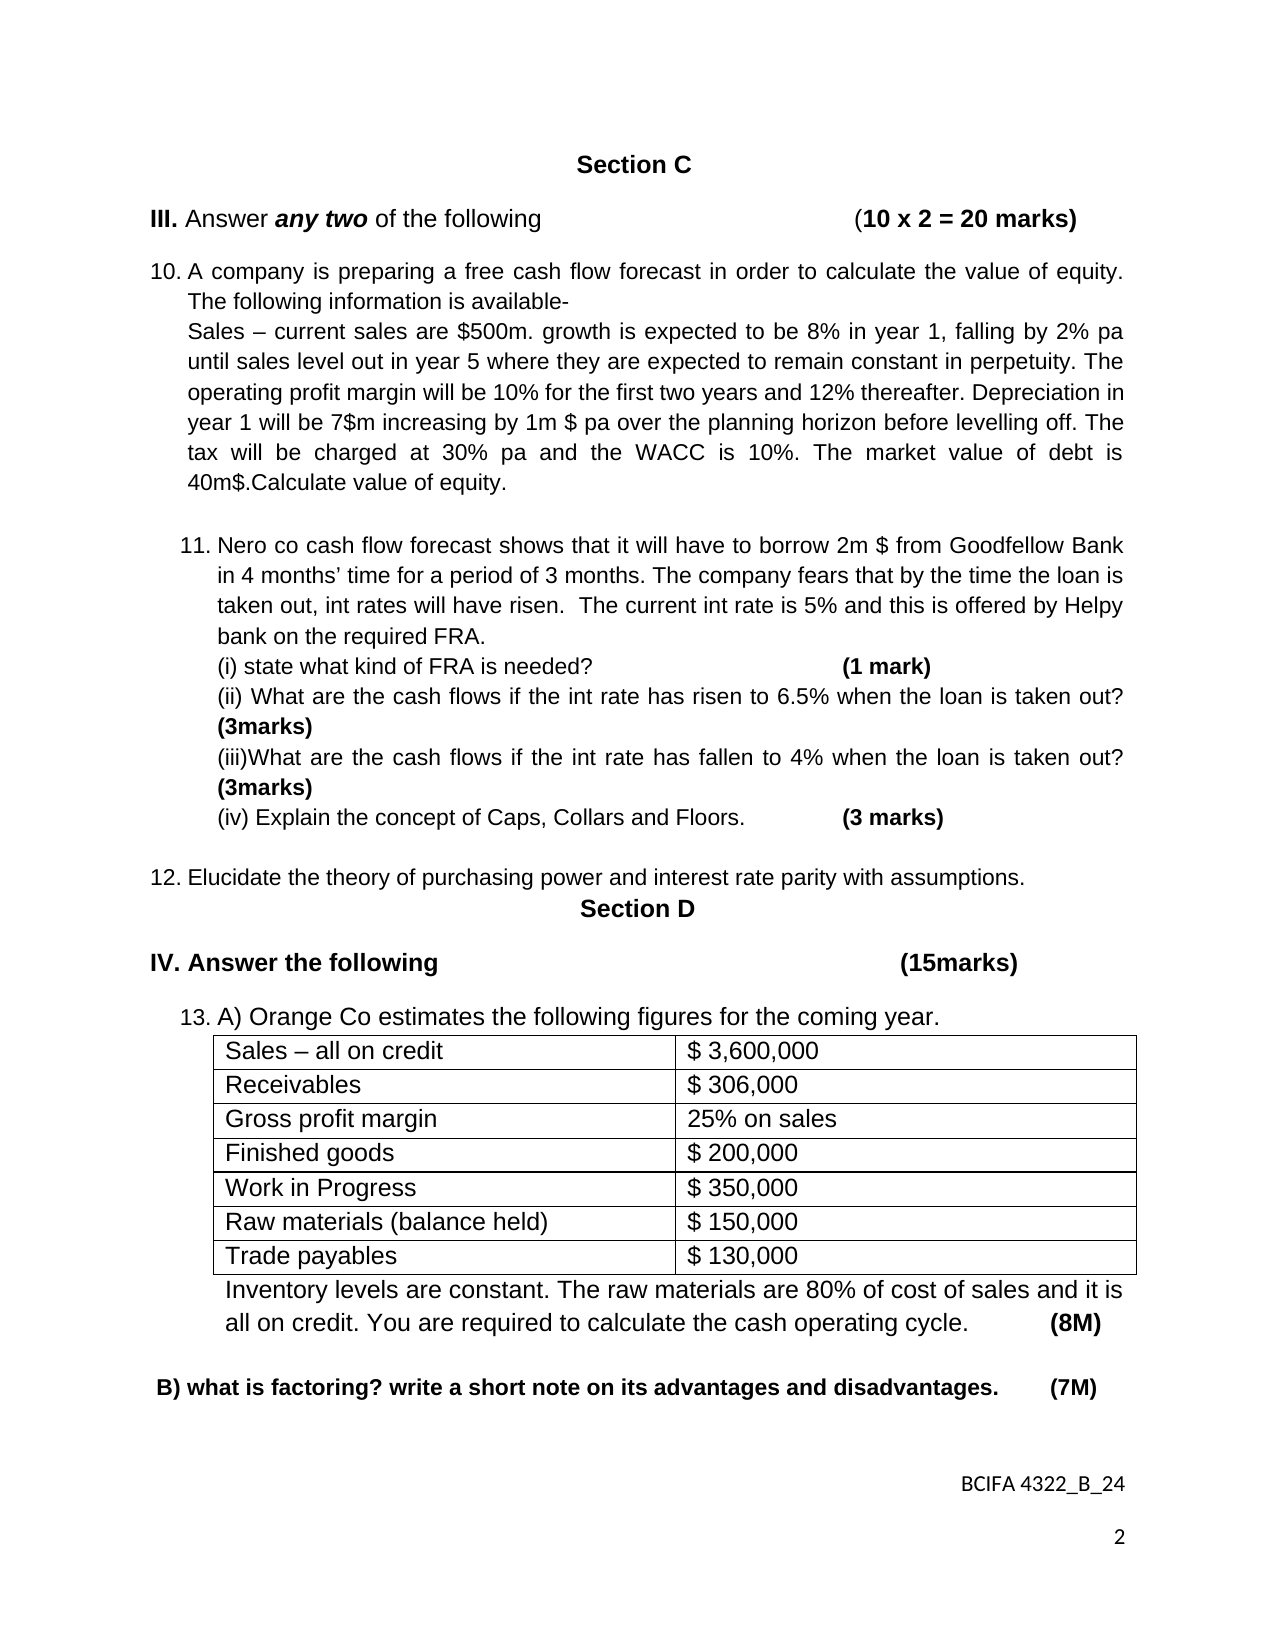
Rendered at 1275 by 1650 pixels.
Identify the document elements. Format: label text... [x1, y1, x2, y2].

table_cell Receivables [214, 1070, 675, 1103]
list Nero co cash flow forecast shows that it will have to borrow 2m $ from Goodfellow Bank in 4 months’ time for a period of 3 months. The company fears that by the time the loan is taken out, int rates will have risen. The current int rate is 5% and this is offered by Helpy bank on the required FRA. [179, 532, 1125, 649]
text B) what is factoring? write a short note on its advantages and disadvantages. (7M) [150, 1374, 1125, 1400]
list (iii) What are the cash flows if the int rate has fallen to 4% when the loan is taken out? (3marks) [217, 743, 1125, 800]
table_header Sales – all on credit [214, 1036, 675, 1069]
list Inventory levels are constant. The raw materials are 80% of cost of sales and it is all on credit. You are required to calculate the cash operating cycle. (8M) [225, 1275, 1125, 1336]
list (ii) What are the cash flows if the int rate has risen to 6.5% when the loan is taken out? (3marks) [217, 683, 1125, 739]
list (i) state what kind of FRA is needed? (1 mark) [217, 653, 1125, 679]
table_cell $ 150,000 [676, 1207, 1136, 1239]
text Section D [150, 894, 1125, 923]
table_header $ 3,600,000 [676, 1036, 1136, 1069]
table_cell $ 200,000 [676, 1139, 1136, 1171]
table_cell Raw materials (balance held) [214, 1207, 675, 1239]
table_cell $ 306,000 [676, 1070, 1136, 1103]
table_cell $ 350,000 [676, 1173, 1136, 1206]
table_cell 25% on sales [676, 1104, 1136, 1137]
table_cell Work in Progress [214, 1173, 675, 1206]
table_cell Finished goods [214, 1139, 675, 1171]
list A company is preparing a free cash flow forecast in order to calculate the value of equity. The following information is available- [150, 258, 1125, 314]
table_cell $ 130,000 [676, 1241, 1136, 1274]
list (iv) Explain the concept of Caps, Collars and Floors. (3 marks) [217, 804, 1125, 830]
list A) Orange Co estimates the following figures for the coming year. [179, 1002, 1125, 1031]
text III. Answer any two of the following (10 x 2 = 20 marks) [150, 204, 1125, 233]
table_cell Trade payables [214, 1241, 675, 1274]
text IV. Answer the following (15marks) [150, 948, 1125, 977]
text Section C [150, 150, 1125, 179]
table_cell Gross profit margin [214, 1104, 675, 1137]
list Elucidate the theory of purchasing power and interest rate parity with assumptions. [150, 864, 1125, 891]
list Sales – current sales are $500m. growth is expected to be 8% in year 1, falling by 2% pa until sales level out in year 5 where they are expected to remain constant in perpetuity. The operating profit margin will be 10% for the first two years and 12% thereafter. Depreciation in year 1 will be 7$m increasing by 1m $ pa over the planning horizon before levelling off. The tax will be charged at 30% pa and the WACC is 10%. The market value of debt is 40m$.Calculate value of equity. [187, 318, 1125, 496]
